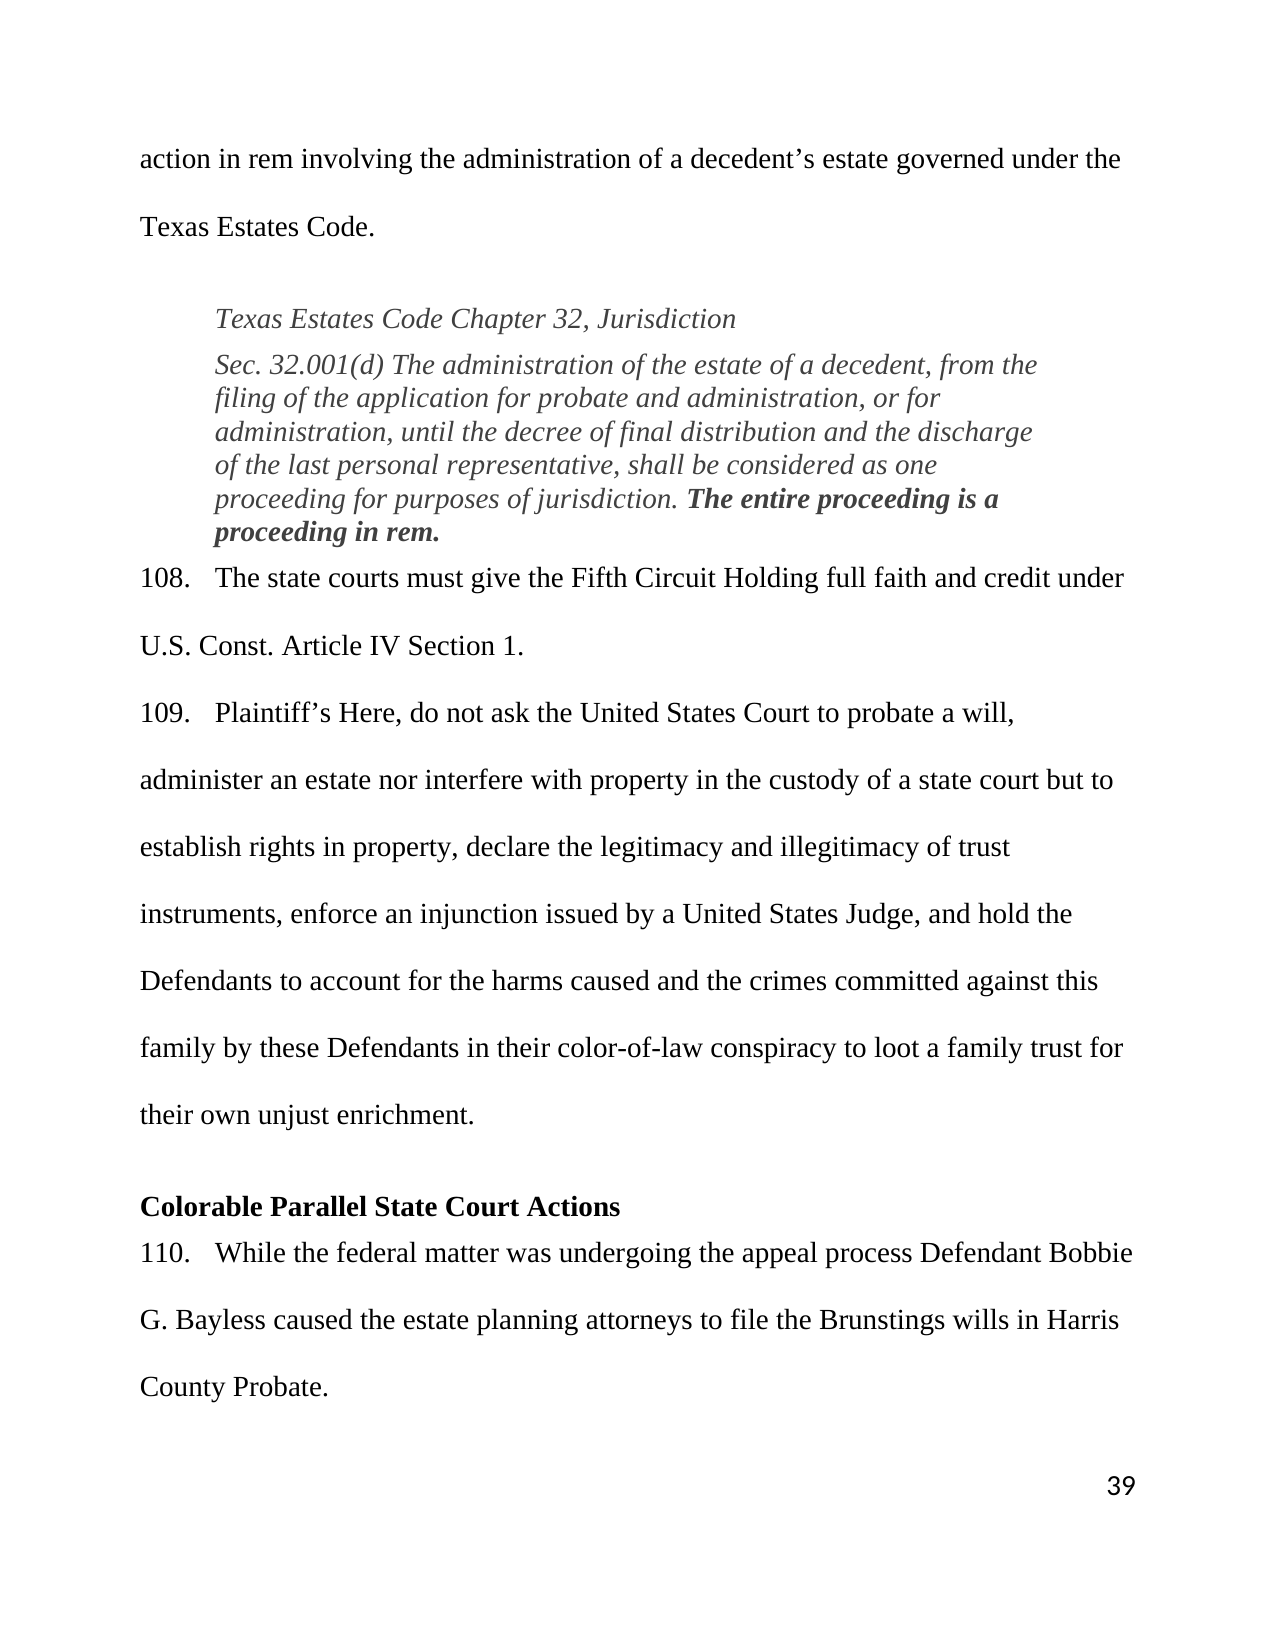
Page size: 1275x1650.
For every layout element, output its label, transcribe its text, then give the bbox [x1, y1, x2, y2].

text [139, 142, 1135, 242]
text Plaintiff’s Here, do not ask the United States Court to probate a will, administer an estate nor interfere with property in the custody of a state court but to establish rights in property, declare the legitimacy and illegitimacy of trust instruments, enforce an injunction issued by a United States Judge, and hold the Defendants to account for the harms caused and the crimes committed against this family by these Defendants in their color-of-law conspiracy to loot a family trust for their own unjust enrichment. [139, 695, 1135, 1131]
text Sec. 32.001(d) The administration of the estate of a decedent, from the filing of the application for probate and administration, or for administration, until the decree of final distribution and the discharge of the last personal representative, shall be considered as one proceeding for purposes of jurisdiction. The entire proceeding is a proceeding in rem. [214, 347, 1060, 548]
text While the federal matter was undergoing the appeal process Defendant Bobbie G. Bayless caused the estate planning attorneys to file the Brunstings wills in Harris County Probate. [139, 1235, 1135, 1403]
text The state courts must give the Fifth Circuit Holding full faith and credit under U.S. Const. Article IV Section 1. [139, 561, 1135, 661]
subtitle Colorable Parallel State Court Actions [139, 1189, 1135, 1223]
text Texas Estates Code Chapter 32, Jurisdiction [214, 301, 1060, 334]
